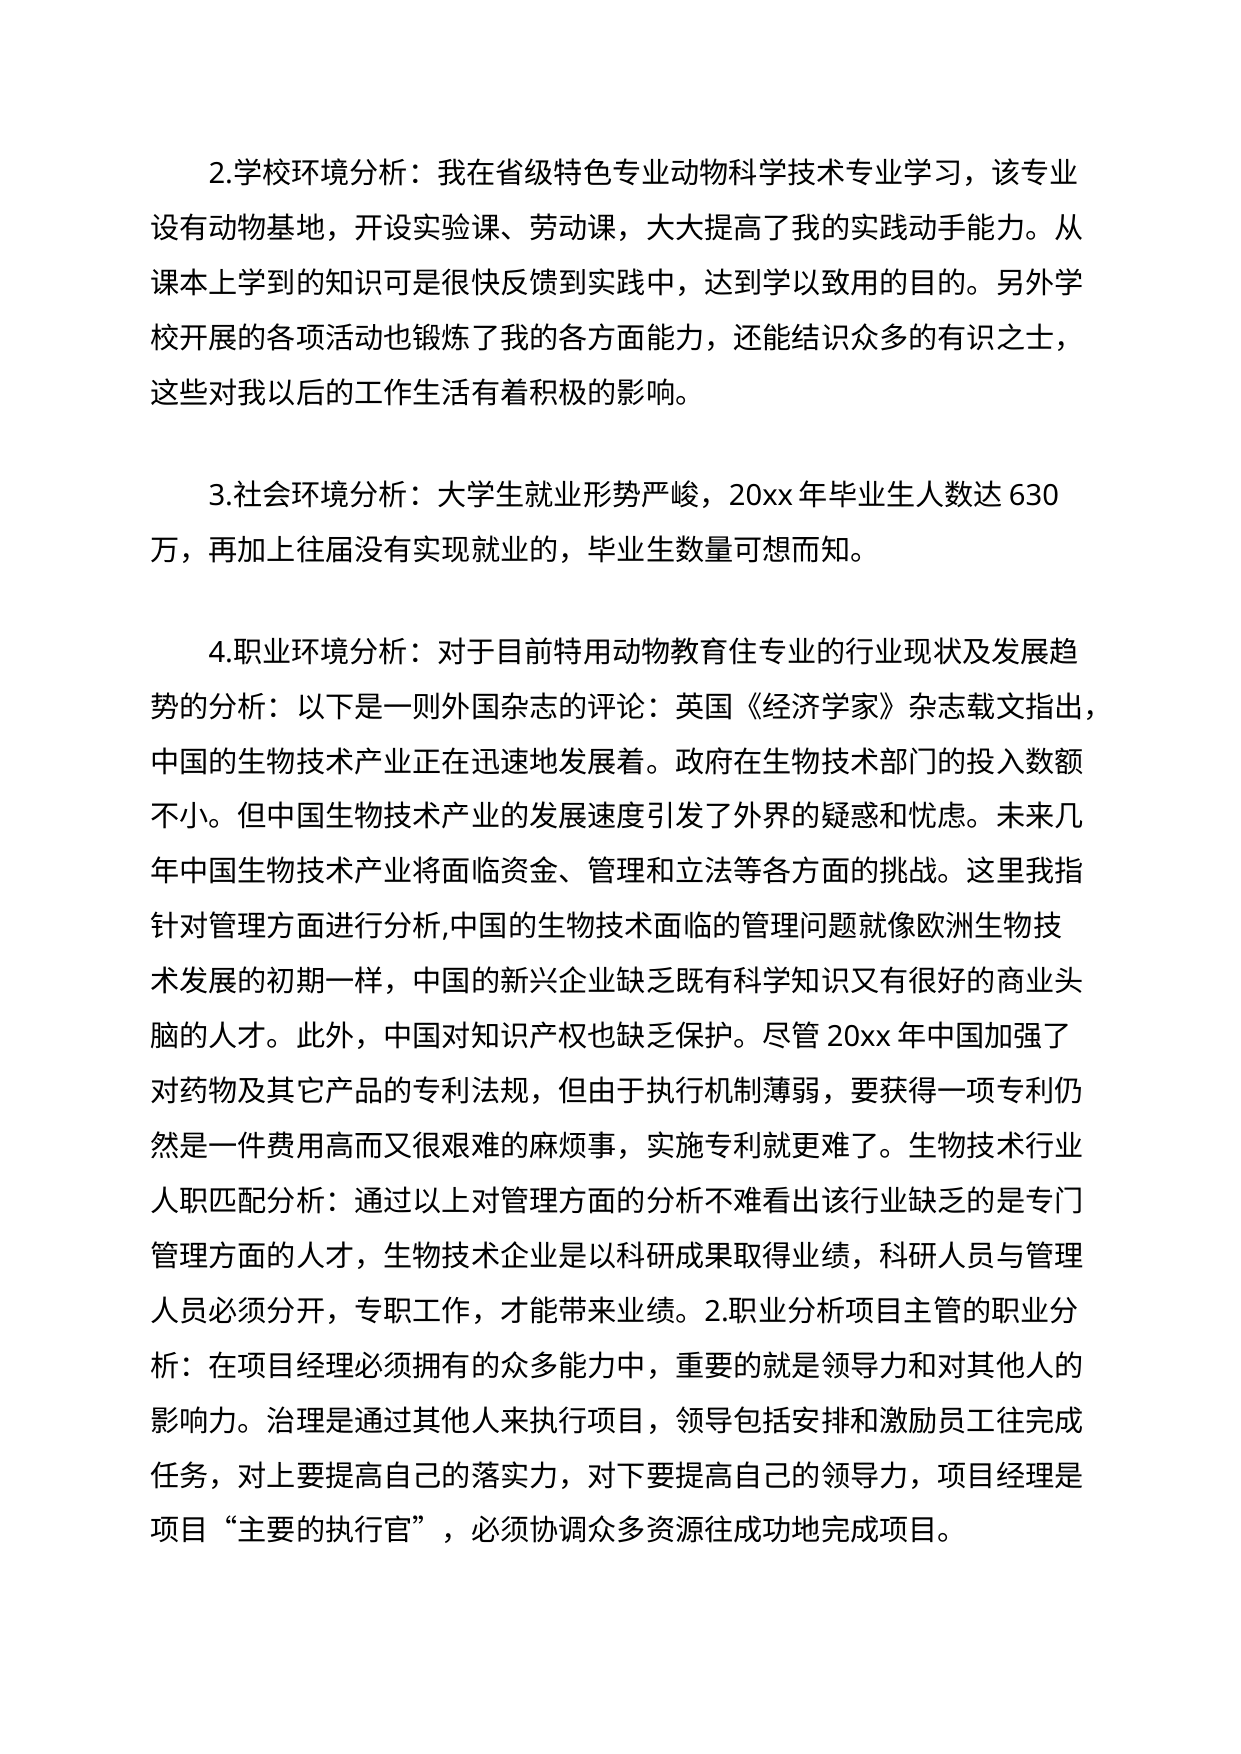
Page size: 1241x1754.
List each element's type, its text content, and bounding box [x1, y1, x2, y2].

text 3.社会环境分析：大学生就业形势严峻，20xx年毕业生人数达630万，再加上往届没有实现就业的，毕业生数量可想而知。 [150, 471, 1090, 569]
text 4.职业环境分析：对于目前特用动物教育住专业的行业现状及发展趋势的分析：以下是一则外国杂志的评论：英国《经济学家》杂志载文指出，中国的生物技术产业正在迅速地发展着。政府在生物技术部门的投入数额不小。但中国生物技术产业的发展速度引发了外界的疑惑和忧虑。未来几年中国生物技术产业将面临资金、管理和立法等各方面的挑战。这里我指针对管理方面进行分析,中国的生物技术面临的管理问题就像欧洲生物技术发展的初期一样，中国的新兴企业缺乏既有科学知识又有很好的商业头脑的人才。此外，中国对知识产权也缺乏保护。尽管20xx年中国加强了对药物及其它产品的专利法规，但由于执行机制薄弱，要获得一项专利仍然是一件费用高而又很艰难的麻烦事，实施专利就更难了。生物技术行业人职匹配分析：通过以上对管理方面的分析不难看出该行业缺乏的是专门管理方面的人才，生物技术企业是以科研成果取得业绩，科研人员与管理人员必须分开，专职工作，才能带来业绩。2.职业分析项目主管的职业分析：在项目经理必须拥有的众多能力中，重要的就是领导力和对其他人的影响力。治理是通过其他人来执行项目，领导包括安排和激励员工往完成任务，对上要提高自己的落实力，对下要提高自己的领导力，项目经理是项目“主要的执行官”，必须协调众多资源往成功地完成项目。 [150, 628, 1090, 1549]
text 2.学校环境分析：我在省级特色专业动物科学技术专业学习，该专业设有动物基地，开设实验课、劳动课，大大提高了我的实践动手能力。从课本上学到的知识可是很快反馈到实践中，达到学以致用的目的。另外学校开展的各项活动也锻炼了我的各方面能力，还能结识众多的有识之士，这些对我以后的工作生活有着积极的影响。 [150, 150, 1090, 412]
